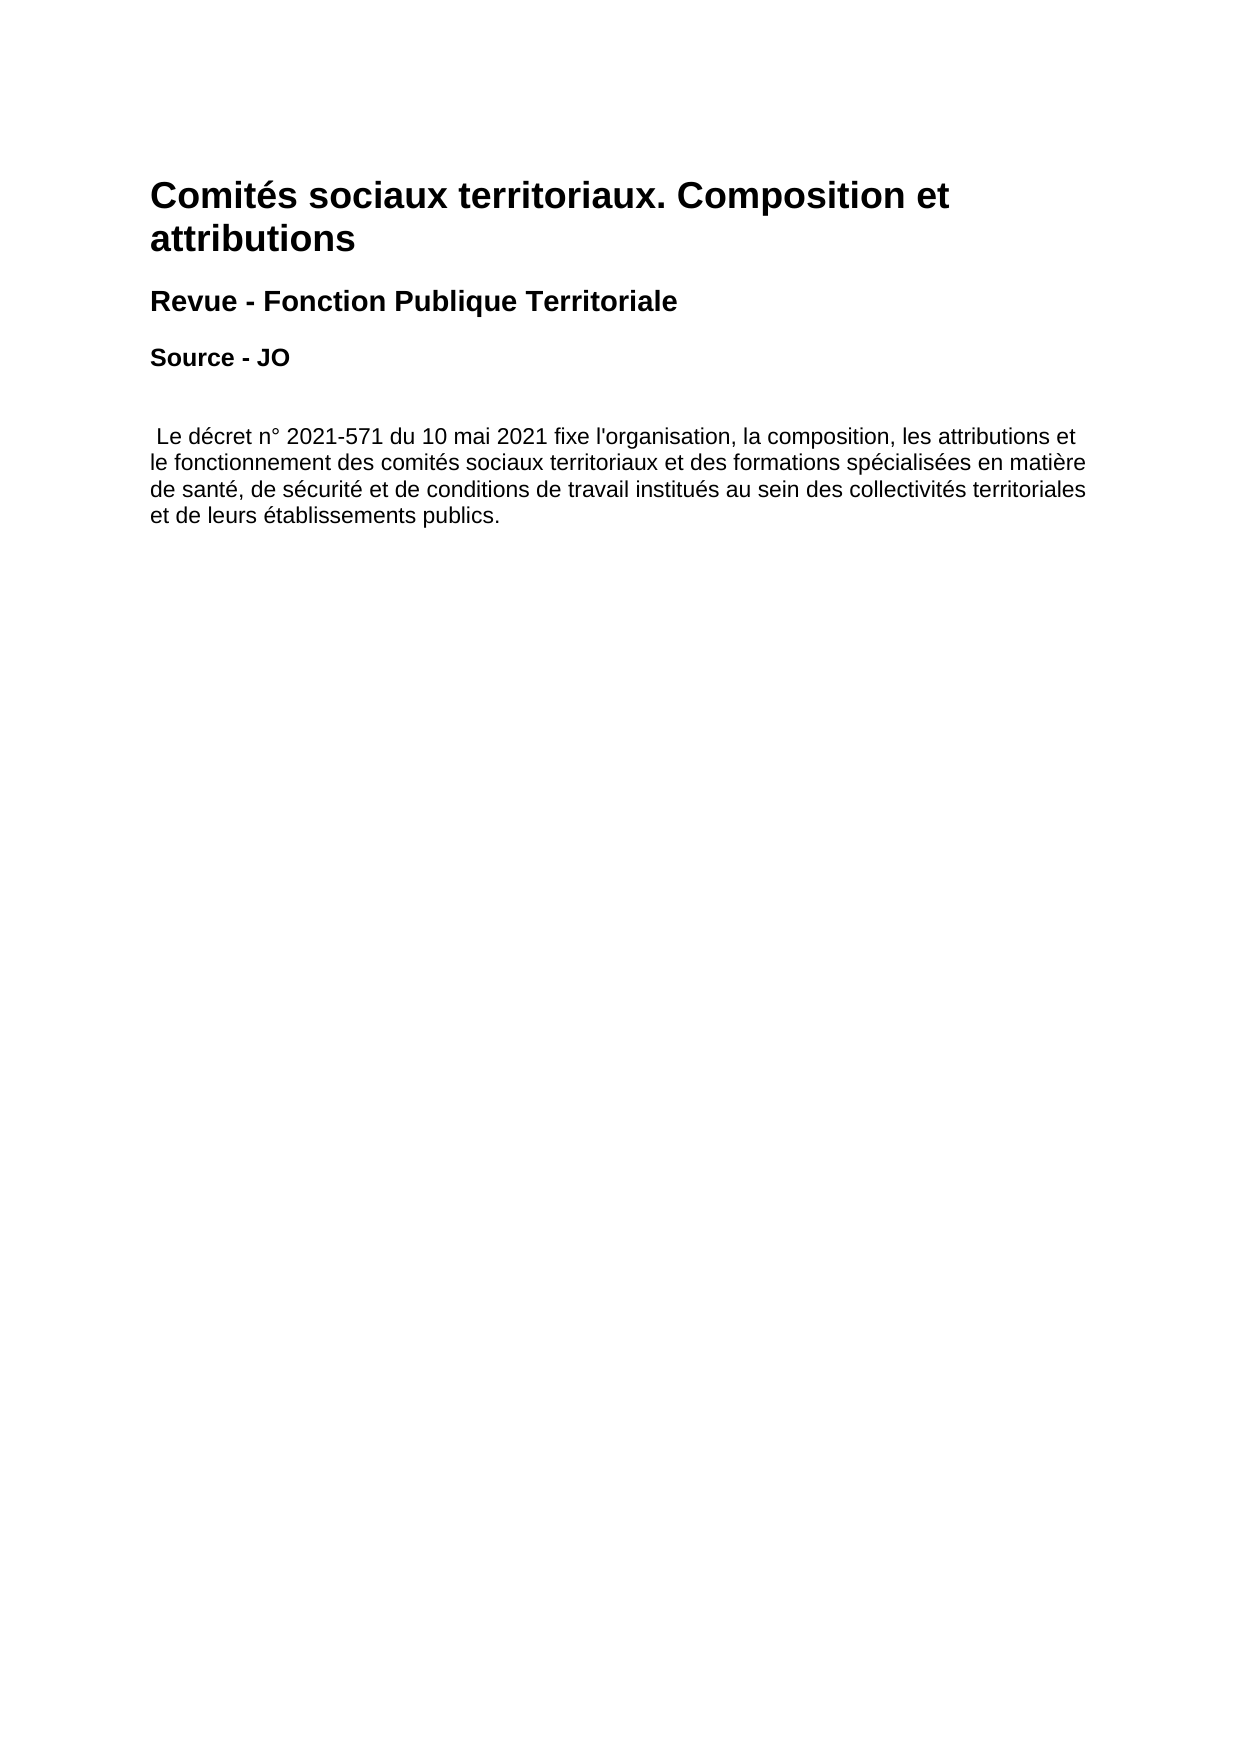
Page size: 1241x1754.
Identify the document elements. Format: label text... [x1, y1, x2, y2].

subtitle Revue - Fonction Publique Territoriale [150, 284, 1090, 318]
subtitle Comités sociaux territoriaux. Composition et attributions [150, 173, 1090, 259]
text Le décret n° 2021-571 du 10 mai 2021 fixe l'organisation, la composition, les attributions et le fonctionnement des comités sociaux territoriaux et des formations spécialisées en matière de santé, de sécurité et de conditions de travail institués au sein des collectivités territoriales et de leurs établissements publics. [150, 423, 1090, 528]
subtitle Source - JO [150, 343, 1090, 371]
